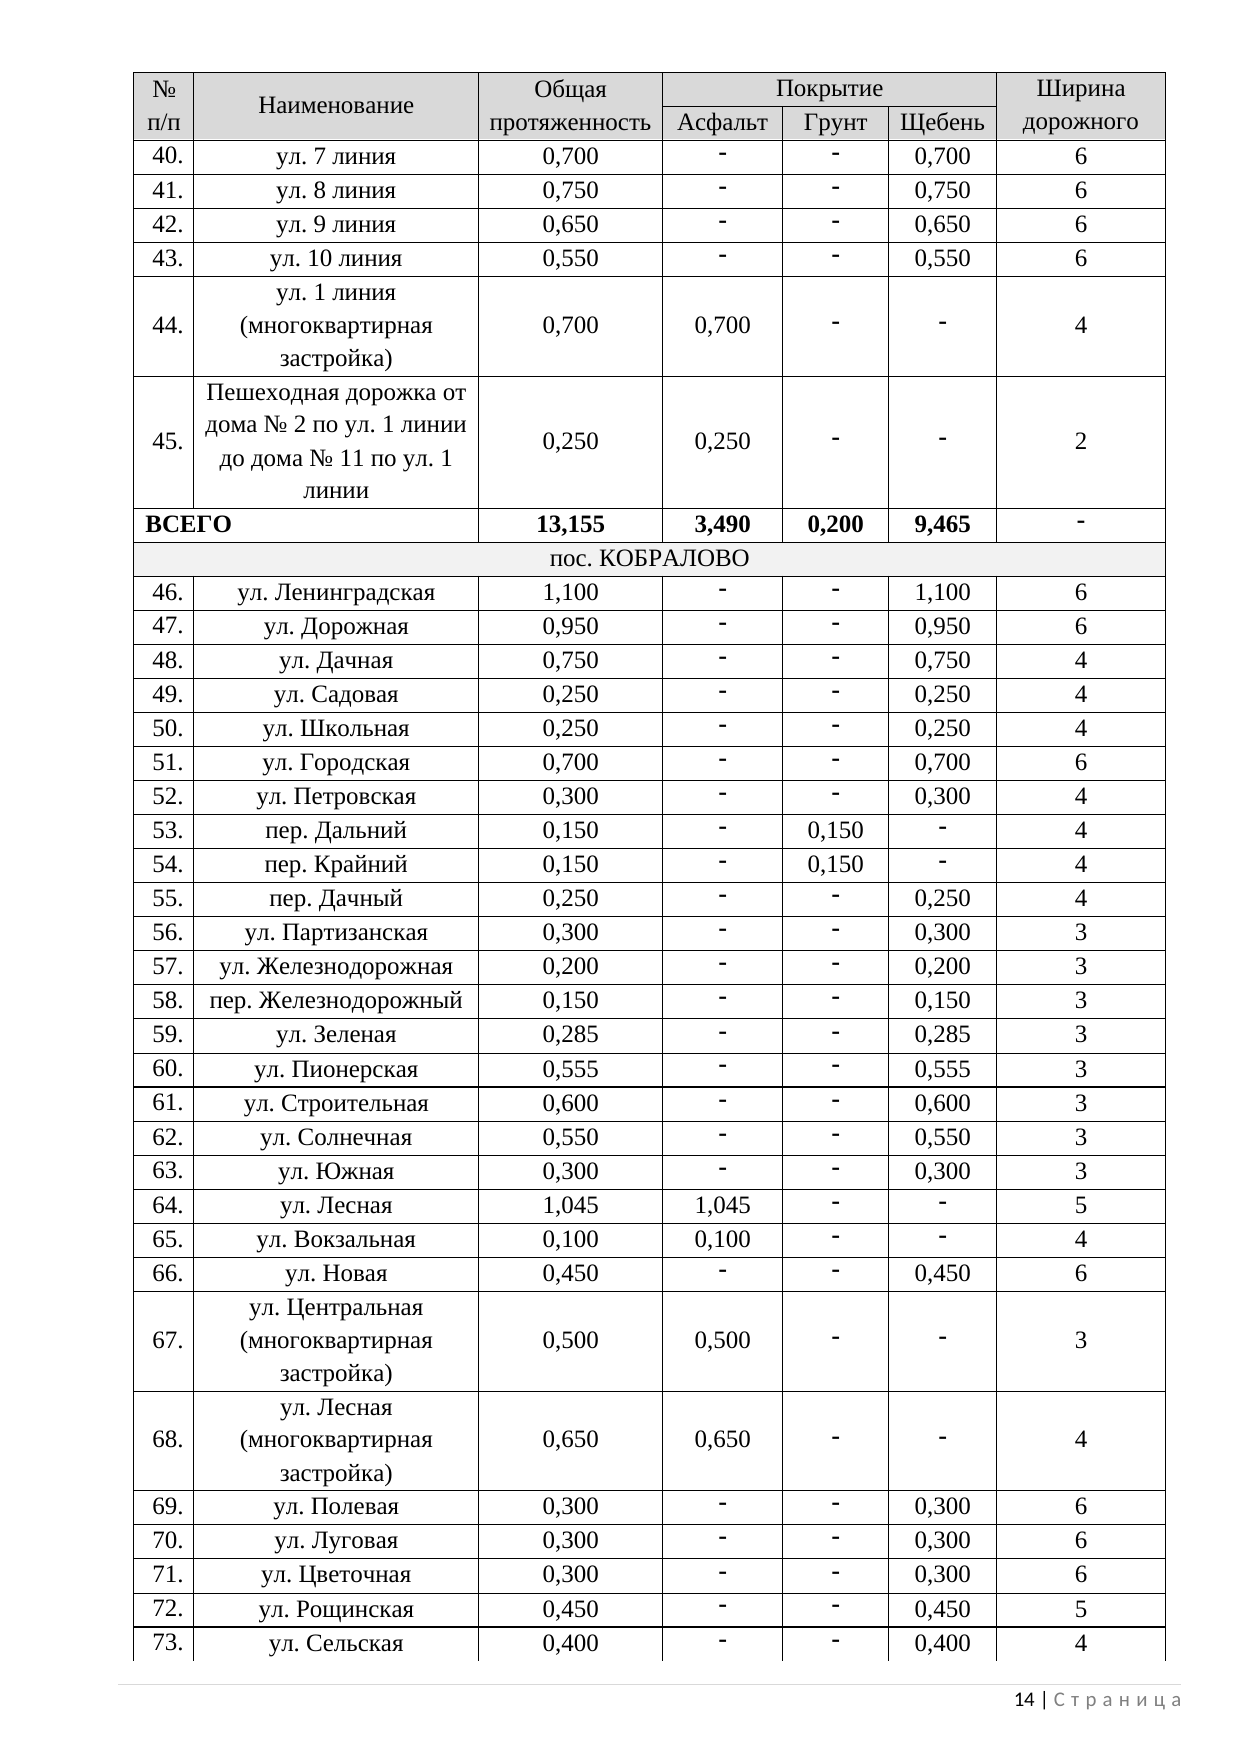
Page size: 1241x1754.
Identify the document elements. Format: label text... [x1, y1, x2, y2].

table_cell 0,300 [889, 917, 996, 950]
table_cell [134, 1258, 193, 1291]
table_cell [783, 1258, 888, 1291]
table_cell 0,700 [663, 277, 782, 376]
table_cell 3 [997, 951, 1165, 984]
table_cell [783, 1292, 888, 1391]
table_cell [889, 277, 996, 376]
table_cell 0,555 [479, 1054, 662, 1086]
table_cell [783, 611, 888, 644]
table_cell [783, 1559, 888, 1592]
table_cell [663, 781, 782, 814]
table_cell 0,950 [479, 611, 662, 644]
table_cell [783, 377, 888, 508]
table_cell 0,400 [889, 1628, 996, 1661]
table_cell ул. Зеленая [194, 1019, 478, 1052]
table_cell [663, 1491, 782, 1524]
table_cell 0,700 [889, 747, 996, 780]
table_cell 0,250 [479, 883, 662, 916]
table_cell 0,550 [479, 1122, 662, 1154]
table_cell [783, 1525, 888, 1558]
table_cell ул. 10 линия [194, 243, 478, 276]
table_cell [783, 1122, 888, 1154]
table_cell ул. Садовая [194, 679, 478, 712]
table_cell [663, 611, 782, 644]
table_cell 0,200 [783, 509, 888, 542]
table_cell 0,250 [479, 377, 662, 508]
table_cell [783, 917, 888, 950]
table_header Общая протяженность [479, 73, 662, 139]
table_cell [134, 747, 193, 780]
table_cell Грунт [783, 107, 888, 139]
table_cell 6 [997, 577, 1165, 609]
table_cell [889, 1292, 996, 1391]
table_cell [134, 141, 193, 174]
table_cell 4 [997, 1392, 1165, 1490]
table_cell 6 [997, 209, 1165, 242]
table_cell 0,500 [663, 1292, 782, 1391]
table_cell 0,300 [479, 1156, 662, 1189]
table_cell 6 [997, 1559, 1165, 1592]
table_cell 6 [997, 1258, 1165, 1291]
table_cell [663, 951, 782, 984]
table_cell [663, 985, 782, 1018]
table_cell 6 [997, 243, 1165, 276]
table_cell 4 [997, 277, 1165, 376]
table_cell 0,550 [889, 243, 996, 276]
table_cell [783, 1088, 888, 1121]
table_cell [134, 175, 193, 208]
table_cell ул. Рощинская [194, 1594, 478, 1626]
table_cell [134, 1559, 193, 1592]
table_cell [134, 883, 193, 916]
table_cell [134, 1628, 193, 1661]
table_cell 4 [997, 679, 1165, 712]
table_cell 2 [997, 377, 1165, 508]
table_cell ул. Городская [194, 747, 478, 780]
table_cell 3 [997, 917, 1165, 950]
table_cell ул. Сельская [194, 1628, 478, 1661]
table_cell 3 [997, 1054, 1165, 1086]
table_cell [663, 713, 782, 746]
table_cell ул. Южная [194, 1156, 478, 1189]
table_cell [134, 951, 193, 984]
table_cell [889, 1392, 996, 1490]
table_cell 1,045 [663, 1190, 782, 1223]
table_cell ВСЕГО [134, 509, 478, 542]
table_cell [134, 679, 193, 712]
table_cell 0,150 [479, 849, 662, 882]
table_cell [783, 1392, 888, 1490]
table_cell [663, 1594, 782, 1626]
table_cell ул. Школьная [194, 713, 478, 746]
table_cell Щебень [889, 107, 996, 139]
table_cell 4 [997, 883, 1165, 916]
table_cell ул. Вокзальная [194, 1224, 478, 1257]
table_cell 0,700 [889, 141, 996, 174]
table_cell [134, 781, 193, 814]
table_cell [134, 1054, 193, 1086]
table_cell [783, 747, 888, 780]
table_cell 5 [997, 1190, 1165, 1223]
table_cell [134, 1019, 193, 1052]
table_cell ул. 7 линия [194, 141, 478, 174]
table_cell [134, 713, 193, 746]
table_cell 0,700 [479, 277, 662, 376]
table_cell 4 [997, 849, 1165, 882]
table_cell 0,450 [889, 1594, 996, 1626]
table_header Покрытие [663, 73, 996, 106]
table_cell [889, 1224, 996, 1257]
table_cell [663, 141, 782, 174]
table_cell 0,750 [479, 175, 662, 208]
table_cell [783, 1491, 888, 1524]
table_cell 0,450 [479, 1258, 662, 1291]
table_cell ул. Ленинградская [194, 577, 478, 609]
table_cell [134, 1392, 193, 1490]
table_cell 0,250 [479, 679, 662, 712]
table_cell ул. Лесная [194, 1190, 478, 1223]
table_cell 0,100 [479, 1224, 662, 1257]
table_cell [783, 141, 888, 174]
table_cell 1,100 [889, 577, 996, 609]
table_cell [783, 1156, 888, 1189]
table_cell [783, 951, 888, 984]
table_cell [663, 815, 782, 848]
table_cell 1,045 [479, 1190, 662, 1223]
table_cell [663, 645, 782, 678]
table_cell пер. Железнодорожный [194, 985, 478, 1018]
table_cell 6 [997, 1525, 1165, 1558]
table_cell [134, 1594, 193, 1626]
table_cell [663, 679, 782, 712]
table_cell 4 [997, 815, 1165, 848]
table_cell [783, 209, 888, 242]
table_cell 0,300 [479, 1491, 662, 1524]
table_cell [663, 1628, 782, 1661]
table_cell ул. Лесная (многоквартирная застройка) [194, 1392, 478, 1490]
table_cell [889, 849, 996, 882]
table_cell 0,250 [889, 713, 996, 746]
table_cell 4 [997, 645, 1165, 678]
table_cell [783, 1054, 888, 1086]
table_cell [663, 1088, 782, 1121]
table_cell [134, 917, 193, 950]
table_cell [663, 883, 782, 916]
table_cell 4 [997, 1224, 1165, 1257]
table_cell [783, 243, 888, 276]
table_header Ширина дорожного покрытия, м [997, 73, 1165, 139]
table_cell пер. Дачный [194, 883, 478, 916]
table_cell 9,465 [889, 509, 996, 542]
table_cell 6 [997, 747, 1165, 780]
table_cell ул. Железнодорожная [194, 951, 478, 984]
table_cell ул. Луговая [194, 1525, 478, 1558]
table_cell 0,200 [479, 951, 662, 984]
table_cell [783, 883, 888, 916]
table_cell ул. Строительная [194, 1088, 478, 1121]
table_cell [134, 1190, 193, 1223]
table_cell [783, 781, 888, 814]
table_cell 0,250 [663, 377, 782, 508]
table_cell [663, 1525, 782, 1558]
table_cell [134, 849, 193, 882]
table_cell [783, 1594, 888, 1626]
table_cell [783, 713, 888, 746]
table_cell ул. Полевая [194, 1491, 478, 1524]
table_cell 0,150 [783, 815, 888, 848]
table_cell 13,155 [479, 509, 662, 542]
table_cell 3 [997, 1088, 1165, 1121]
table_cell 0,750 [479, 645, 662, 678]
table_cell [134, 1088, 193, 1121]
table_cell [134, 577, 193, 609]
table_cell [134, 1525, 193, 1558]
table_cell [663, 1019, 782, 1052]
table_cell [783, 679, 888, 712]
table_cell 0,555 [889, 1054, 996, 1086]
table_cell [134, 243, 193, 276]
table_cell 0,450 [479, 1594, 662, 1626]
table_cell ул. Петровская [194, 781, 478, 814]
table_cell 3 [997, 1019, 1165, 1052]
table_cell 0,250 [479, 713, 662, 746]
table_cell [783, 577, 888, 609]
table_cell [889, 1190, 996, 1223]
table_cell 4 [997, 713, 1165, 746]
table_cell ул. Новая [194, 1258, 478, 1291]
table_cell [134, 985, 193, 1018]
table_cell ул. Цветочная [194, 1559, 478, 1592]
table_cell 0,300 [479, 1559, 662, 1592]
table_cell пер. Крайний [194, 849, 478, 882]
table_cell 0,300 [889, 1525, 996, 1558]
table_cell [663, 1258, 782, 1291]
table_cell [997, 509, 1165, 542]
table_cell [663, 209, 782, 242]
table_cell 0,100 [663, 1224, 782, 1257]
table_cell ул. Дачная [194, 645, 478, 678]
table_cell 0,300 [479, 917, 662, 950]
table_cell 0,950 [889, 611, 996, 644]
table_cell [783, 1019, 888, 1052]
table_cell [134, 1156, 193, 1189]
table_cell пос. КОБРАЛОВО [134, 543, 1165, 576]
table_cell 0,650 [663, 1392, 782, 1490]
table_cell 0,550 [479, 243, 662, 276]
table_cell Пешеходная дорожка от дома № 2 по ул. 1 линии до дома № 11 по ул. 1 линии [194, 377, 478, 508]
table_cell 3 [997, 1156, 1165, 1189]
table_cell 1,100 [479, 577, 662, 609]
table_cell [134, 377, 193, 508]
table_cell [663, 243, 782, 276]
table_cell 5 [997, 1594, 1165, 1626]
table_cell [663, 917, 782, 950]
table_cell 6 [997, 611, 1165, 644]
table_cell [889, 377, 996, 508]
table_cell [663, 1559, 782, 1592]
table_cell 0,300 [889, 781, 996, 814]
table_cell 0,300 [479, 1525, 662, 1558]
table_cell 0,700 [479, 747, 662, 780]
table_cell [663, 1054, 782, 1086]
table_cell 0,750 [889, 175, 996, 208]
table_cell ул. 9 линия [194, 209, 478, 242]
table_cell [663, 849, 782, 882]
table_cell 0,700 [479, 141, 662, 174]
table_cell 0,150 [783, 849, 888, 882]
table_cell 0,285 [889, 1019, 996, 1052]
table_header № п/п [134, 73, 193, 139]
table_cell [783, 645, 888, 678]
table_cell [134, 815, 193, 848]
table_cell [783, 1190, 888, 1223]
table_cell 0,650 [479, 209, 662, 242]
table_cell Асфальт [663, 107, 782, 139]
table_cell 0,285 [479, 1019, 662, 1052]
table_cell [783, 175, 888, 208]
table_cell 0,200 [889, 951, 996, 984]
table_cell 0,450 [889, 1258, 996, 1291]
table_cell 4 [997, 781, 1165, 814]
table_cell 0,750 [889, 645, 996, 678]
table_cell ул. Дорожная [194, 611, 478, 644]
table_cell 0,300 [889, 1491, 996, 1524]
table_cell [134, 277, 193, 376]
table_cell ул. Солнечная [194, 1122, 478, 1154]
table_cell 0,600 [889, 1088, 996, 1121]
table_cell [134, 645, 193, 678]
table_cell [663, 747, 782, 780]
table_cell [783, 277, 888, 376]
table_cell 0,300 [889, 1559, 996, 1592]
table_cell 0,650 [479, 1392, 662, 1490]
table_cell [134, 1224, 193, 1257]
table_header Наименование [194, 73, 478, 139]
table_cell [663, 175, 782, 208]
table_cell 3 [997, 985, 1165, 1018]
table_cell 0,400 [479, 1628, 662, 1661]
table_cell 0,650 [889, 209, 996, 242]
table_cell [663, 577, 782, 609]
table_cell ул. 8 линия [194, 175, 478, 208]
table_cell [889, 815, 996, 848]
table_cell 0,150 [479, 985, 662, 1018]
table_cell [783, 1224, 888, 1257]
table_cell 0,600 [479, 1088, 662, 1121]
table_cell [134, 611, 193, 644]
table_cell 0,150 [479, 815, 662, 848]
table_cell 4 [997, 1628, 1165, 1661]
table_cell [783, 1628, 888, 1661]
table_cell 3 [997, 1122, 1165, 1154]
table_cell 0,550 [889, 1122, 996, 1154]
table_cell 0,250 [889, 883, 996, 916]
table_cell 0,500 [479, 1292, 662, 1391]
table_cell пер. Дальний [194, 815, 478, 848]
table_cell 6 [997, 1491, 1165, 1524]
table_cell 0,150 [889, 985, 996, 1018]
table_cell ул. Пионерская [194, 1054, 478, 1086]
table_cell 6 [997, 141, 1165, 174]
table_cell 3 [997, 1292, 1165, 1391]
table_cell ул. Центральная (многоквартирная застройка) [194, 1292, 478, 1391]
table_cell [134, 1292, 193, 1391]
table_cell [134, 1122, 193, 1154]
table_cell 0,300 [889, 1156, 996, 1189]
table_cell [134, 1491, 193, 1524]
table_cell 0,250 [889, 679, 996, 712]
table_cell [663, 1156, 782, 1189]
table_cell [783, 985, 888, 1018]
table_cell 0,300 [479, 781, 662, 814]
table_cell 3,490 [663, 509, 782, 542]
table_cell ул. 1 линия (многоквартирная застройка) [194, 277, 478, 376]
table_cell [134, 209, 193, 242]
table_cell 6 [997, 175, 1165, 208]
table_cell [663, 1122, 782, 1154]
table_cell ул. Партизанская [194, 917, 478, 950]
